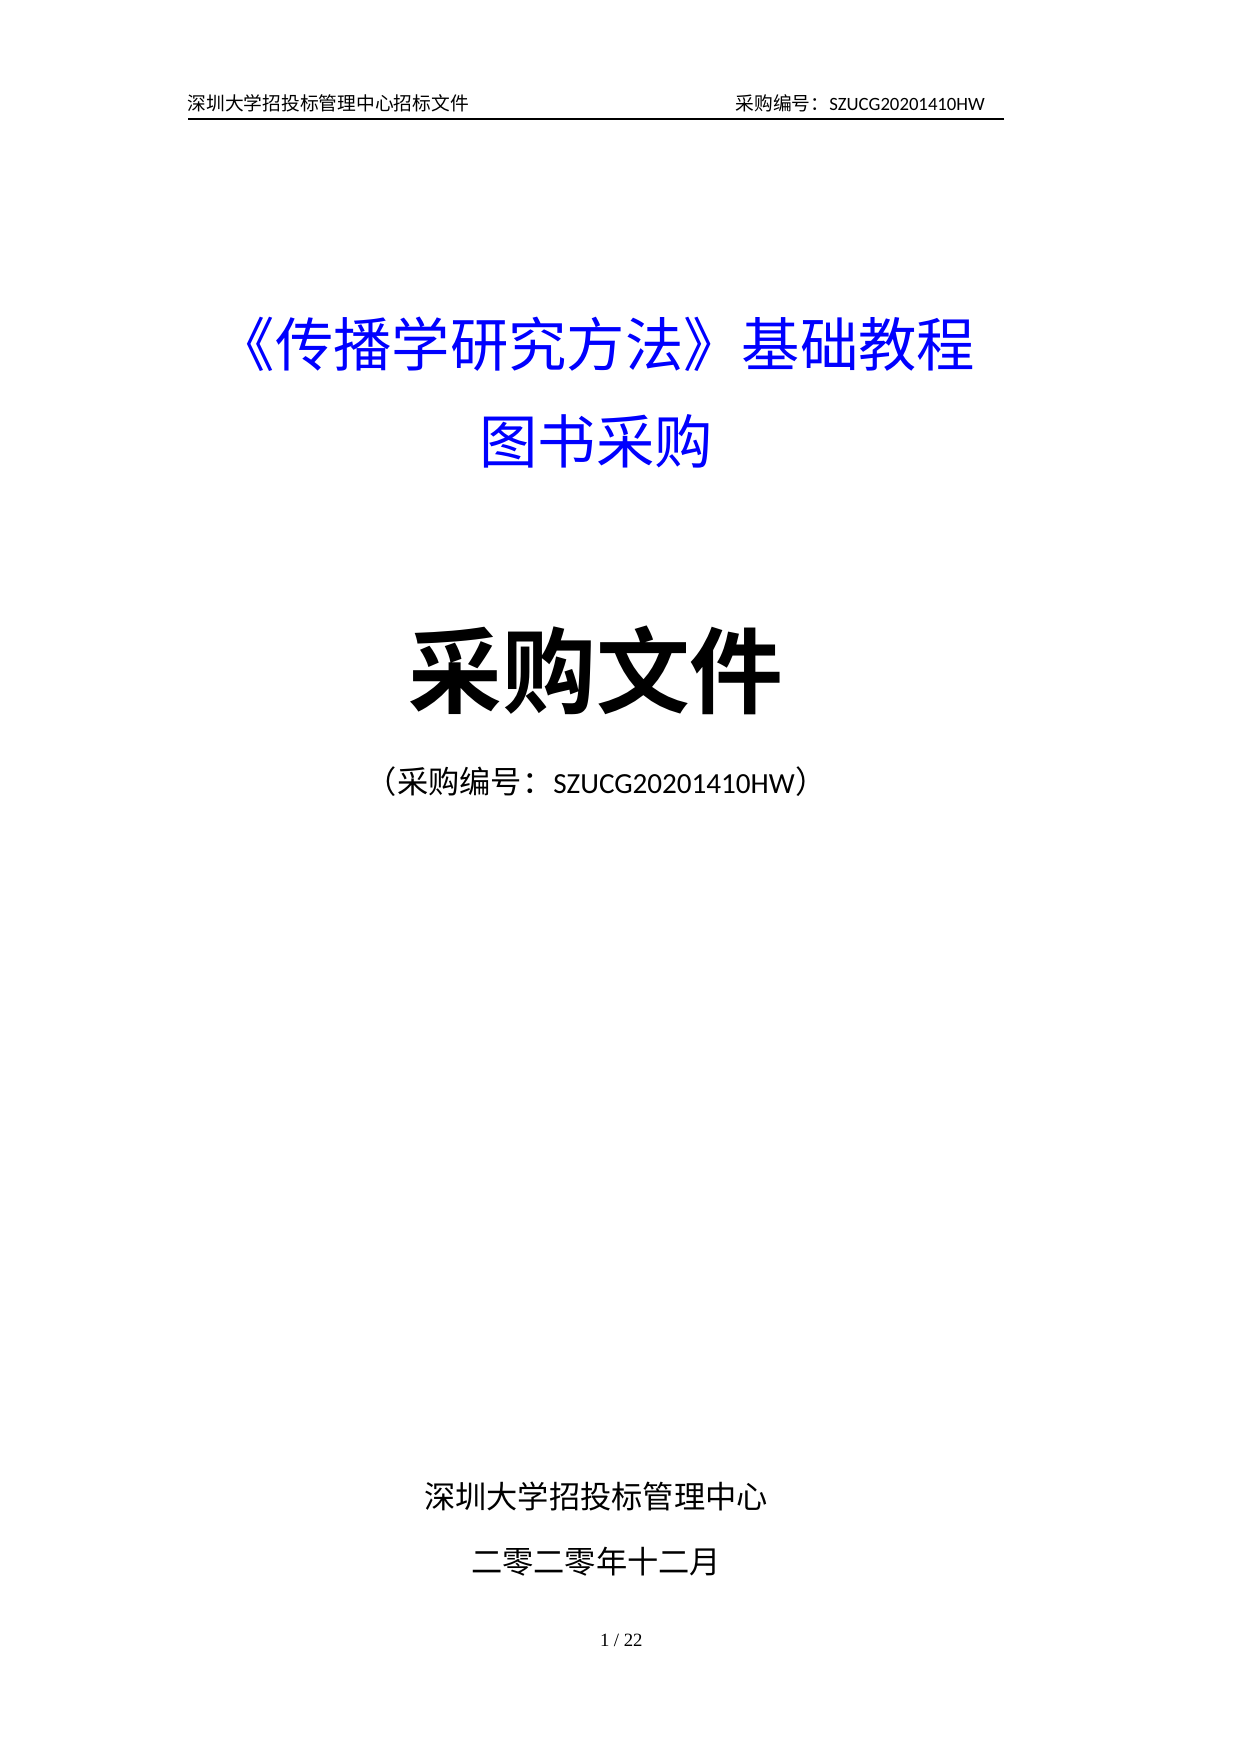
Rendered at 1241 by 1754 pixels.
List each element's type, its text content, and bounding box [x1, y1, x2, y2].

text 二零二零年十二月谈判邀请书 [187, 1527, 1004, 1592]
text （采购编号：SZUCG20201410HW） [187, 747, 1004, 812]
text 《传播学研究方法》基础教程图书采购 [187, 292, 1004, 487]
text 深圳大学招投标管理中心 [187, 1462, 1004, 1527]
text 采购文件 [187, 584, 1004, 747]
